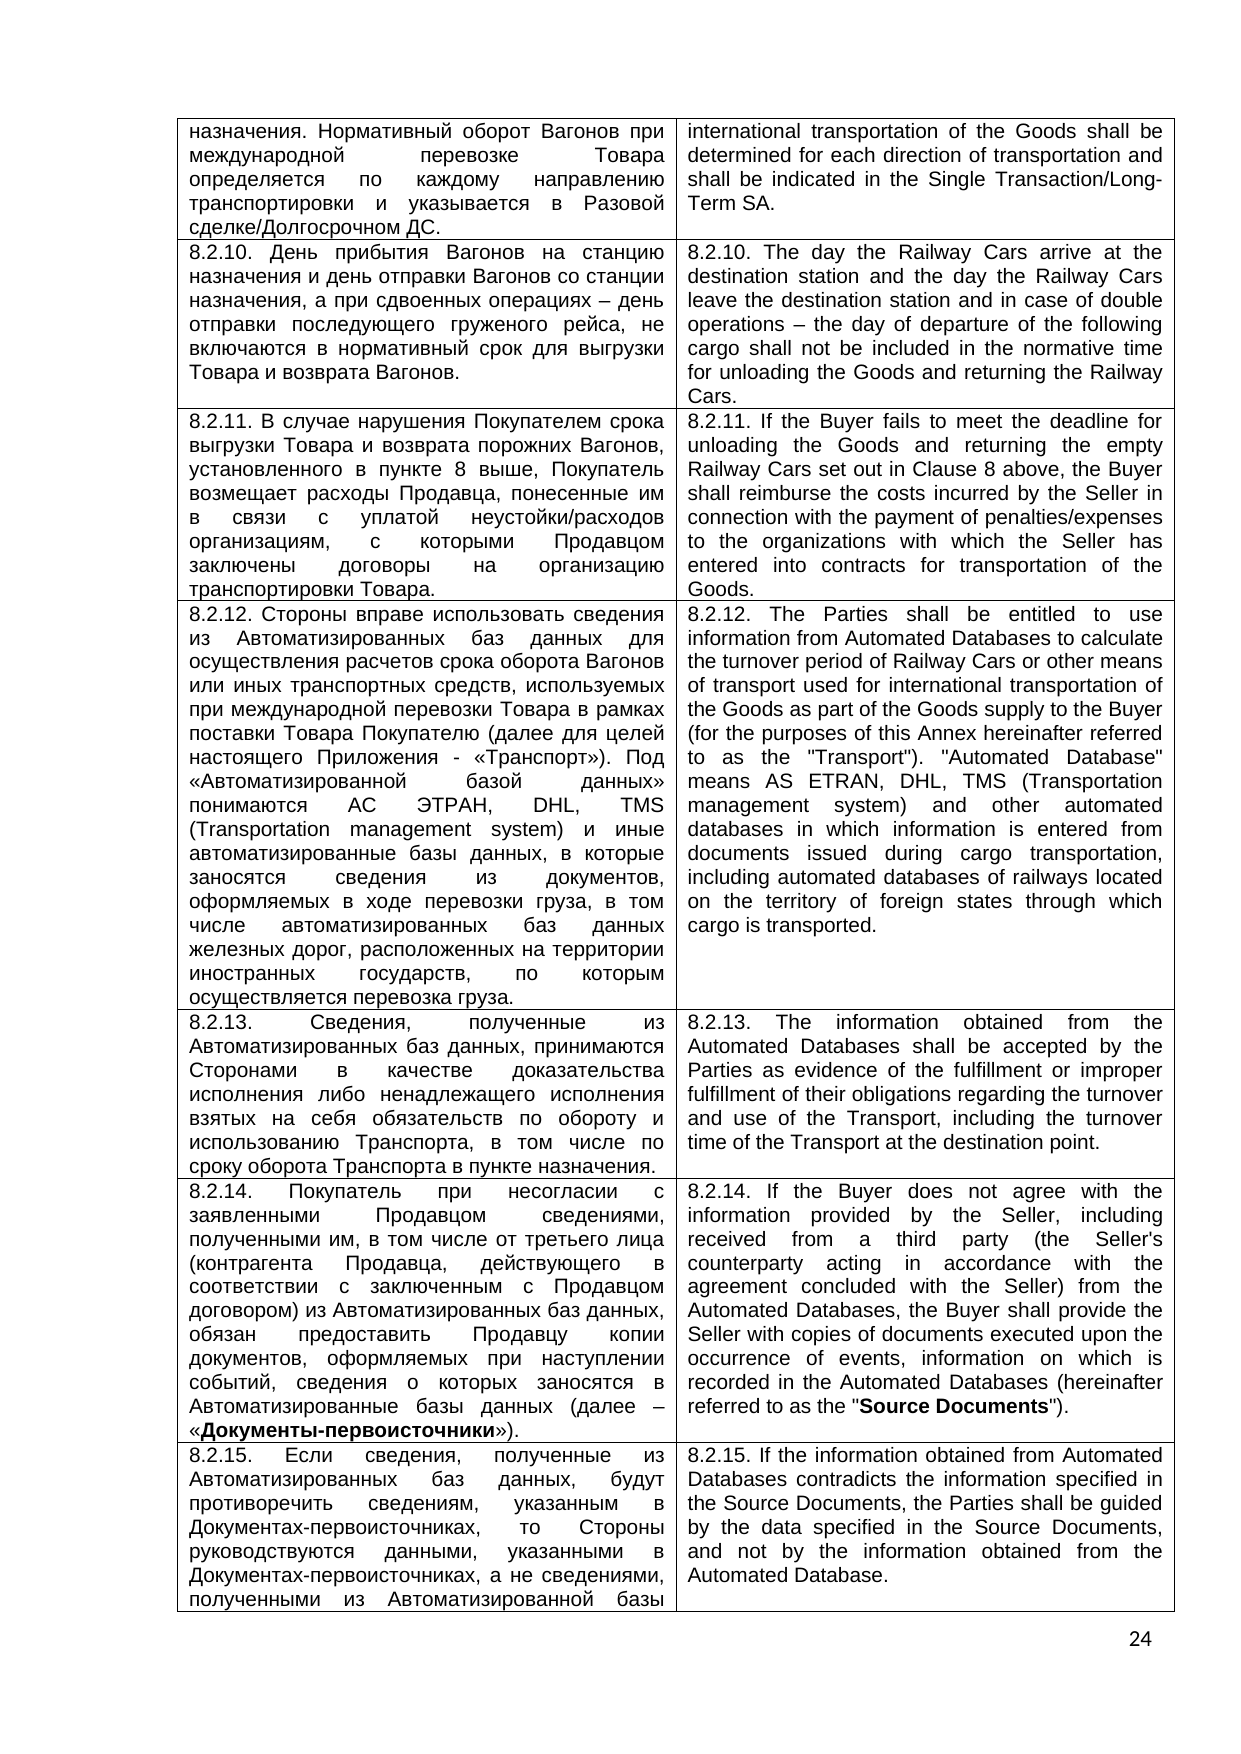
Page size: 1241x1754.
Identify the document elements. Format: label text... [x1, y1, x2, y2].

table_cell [178, 119, 676, 239]
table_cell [178, 1443, 676, 1611]
table_cell 8.2.10. День прибытия Вагонов на станцию назначения и день отправки Вагонов со станции назначения, а при сдвоенных операциях – день отправки последующего груженого рейса, не включаются в нормативный срок для выгрузки Товара и возврата Вагонов. [178, 240, 676, 408]
table_cell 8.2.11. В случае нарушения Покупателем срока выгрузки Товара и возврата порожних Вагонов, установленного в пункте 8 выше, Покупатель возмещает расходы Продавца, понесенные им в связи с уплатой неустойки/расходов организациям, с которыми Продавцом заключены договоры на организацию транспортировки Товара. [178, 409, 676, 600]
table_cell 8.2.14. If the Buyer does not agree with the information provided by the Seller, including received from a third party (the Seller's counterparty acting in accordance with the agreement concluded with the Seller) from the Automated Databases, the Buyer shall provide the Seller with copies of documents executed upon the occurrence of events, information on which is recorded in the Automated Databases (hereinafter referred to as the "Source Documents"). [677, 1179, 1174, 1442]
table_cell 8.2.13. The information obtained from the Automated Databases shall be accepted by the Parties as evidence of the fulfillment or improper fulfillment of their obligations regarding the turnover and use of the Transport, including the turnover time of the Transport at the destination point. [677, 1010, 1174, 1177]
table_cell 8.2.10. The day the Railway Cars arrive at the destination station and the day the Railway Cars leave the destination station and in case of double operations – the day of departure of the following cargo shall not be included in the normative time for unloading the Goods and returning the Railway Cars. [677, 240, 1174, 408]
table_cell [677, 1443, 1174, 1611]
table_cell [677, 119, 1174, 239]
table_cell 8.2.14. Покупатель при несогласии с заявленными Продавцом сведениями, полученными им, в том числе от третьего лица (контрагента Продавца, действующего в соответствии с заключенным с Продавцом договором) из Автоматизированных баз данных, обязан предоставить Продавцу копии документов, оформляемых при наступлении событий, сведения о которых заносятся в Автоматизированные базы данных (далее – «Документы-первоисточники»). [178, 1179, 676, 1442]
table_cell 8.2.13. Сведения, полученные из Автоматизированных баз данных, принимаются Сторонами в качестве доказательства исполнения либо ненадлежащего исполнения взятых на себя обязательств по обороту и использованию Транспорта, в том числе по сроку оборота Транспорта в пункте назначения. [178, 1010, 676, 1177]
table_cell 8.2.12. The Parties shall be entitled to use information from Automated Databases to calculate the turnover period of Railway Cars or other means of transport used for international transportation of the Goods as part of the Goods supply to the Buyer (for the purposes of this Annex hereinafter referred to as the "Transport"). "Automated Database" means AS ETRAN, DHL, TMS (Transportation management system) and other automated databases in which information is entered from documents issued during cargo transportation, including automated databases of railways located on the territory of foreign states through which cargo is transported. [677, 601, 1174, 1009]
table_cell 8.2.12. Стороны вправе использовать сведения из Автоматизированных баз данных для осуществления расчетов срока оборота Вагонов или иных транспортных средств, используемых при международной перевозки Товара в рамках поставки Товара Покупателю (далее для целей настоящего Приложения - «Транспорт»). Под «Автоматизированной базой данных» понимаются АС ЭТРАН, DHL, ТМS (Transportation management system) и иные автоматизированные базы данных, в которые заносятся сведения из документов, оформляемых в ходе перевозки груза, в том числе автоматизированных баз данных железных дорог, расположенных на территории иностранных государств, по которым осуществляется перевозка груза. [178, 601, 676, 1009]
table_cell 8.2.11. If the Buyer fails to meet the deadline for unloading the Goods and returning the empty Railway Cars set out in Clause 8 above, the Buyer shall reimburse the costs incurred by the Seller in connection with the payment of penalties/expenses to the organizations with which the Seller has entered into contracts for transportation of the Goods. [677, 409, 1174, 600]
